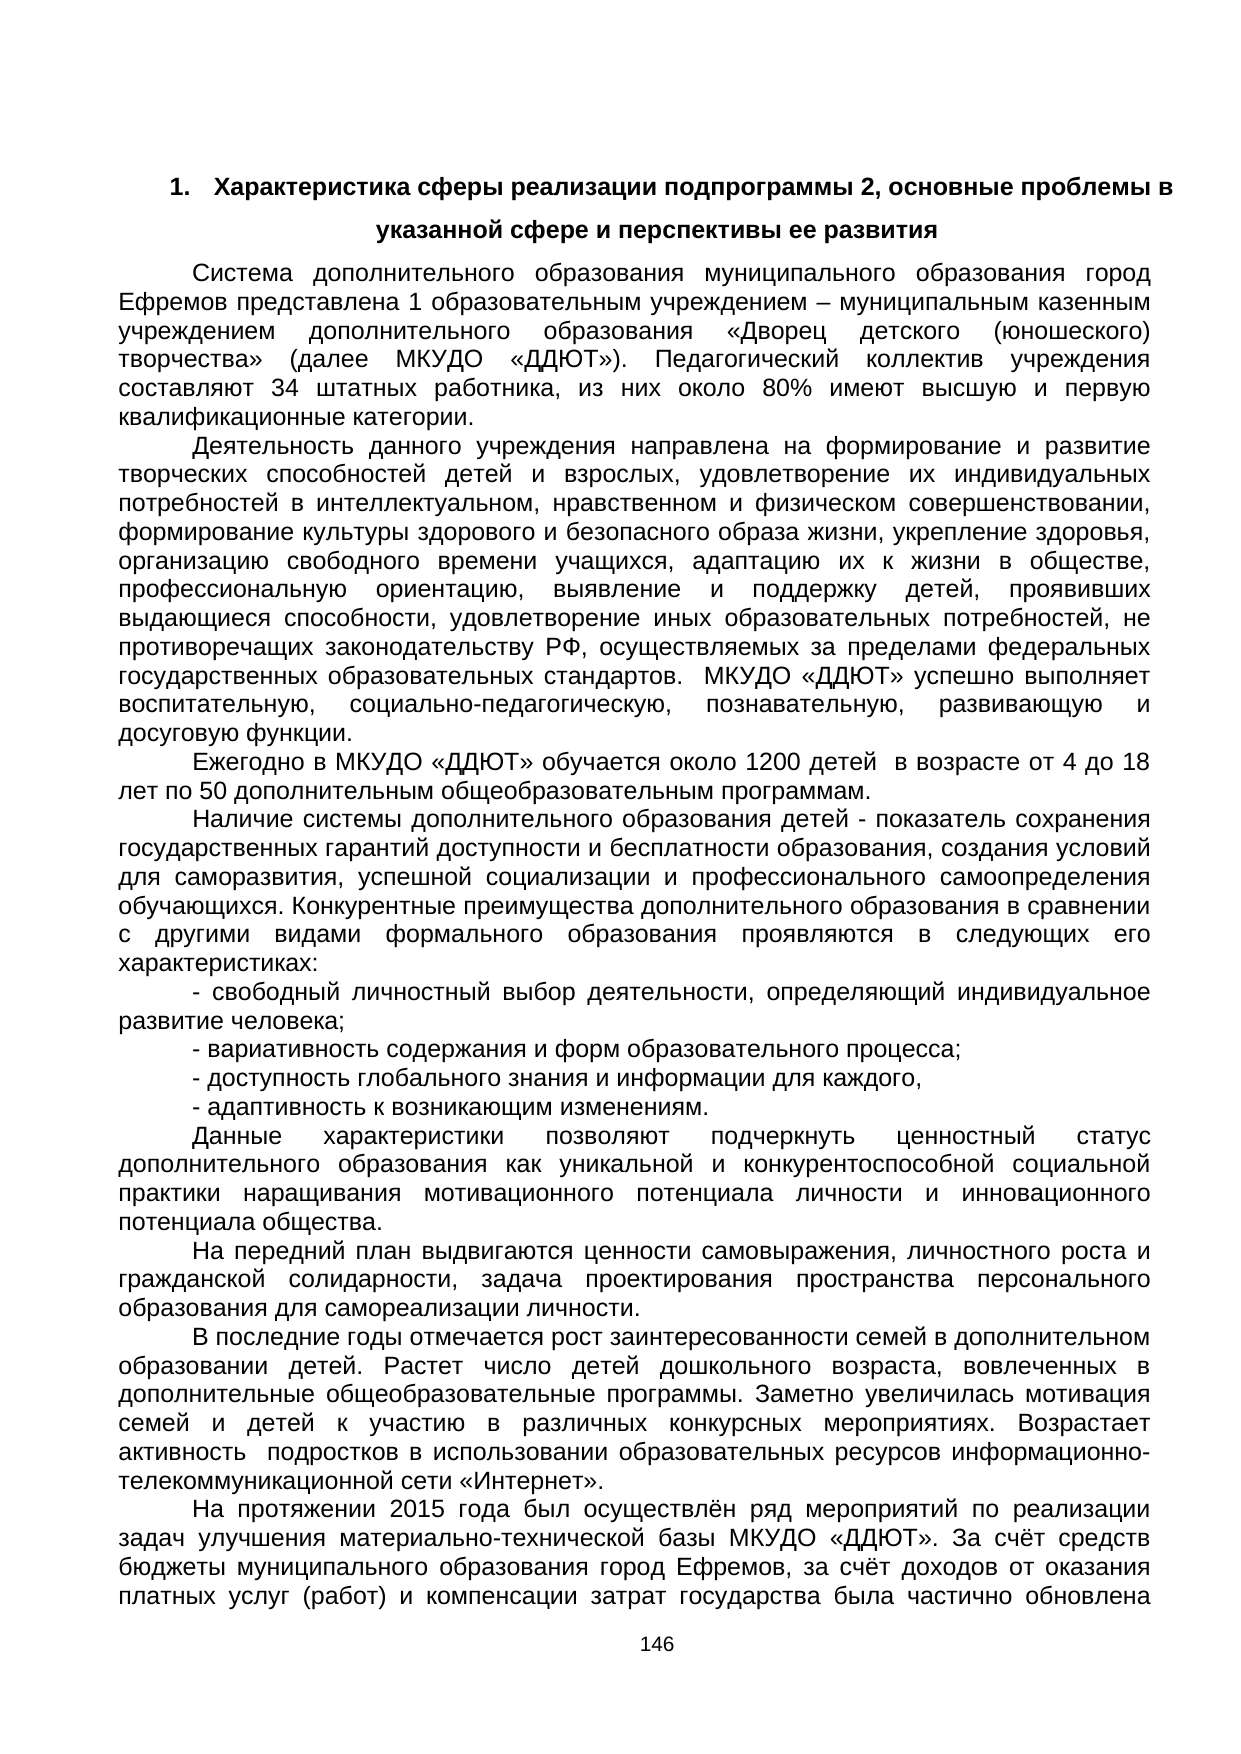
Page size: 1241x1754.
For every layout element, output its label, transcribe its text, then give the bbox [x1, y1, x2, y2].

list Характеристика сферы реализации подпрограммы 2, основные проблемы в указанной сфере и перспективы ее развития [118, 172, 1196, 244]
text - свободный личностный выбор деятельности, определяющий индивидуальное развитие человека; [118, 977, 1152, 1034]
text - доступность глобального знания и информации для каждого, [118, 1063, 1152, 1092]
text В последние годы отмечается рост заинтересованности семей в дополнительном образовании детей. Растет число детей дошкольного возраста, вовлеченных в дополнительные общеобразовательные программы. Заметно увеличилась мотивация семей и детей к участию в различных конкурсных мероприятиях. Возрастает активность подростков в использовании образовательных ресурсов информационно-телекоммуникационной сети «Интернет». [118, 1322, 1152, 1494]
text - вариативность содержания и форм образовательного процесса; [118, 1034, 1152, 1063]
text Наличие системы дополнительного образования детей - показатель сохранения государственных гарантий доступности и бесплатности образования, создания условий для саморазвития, успешной социализации и профессионального самоопределения обучающихся. Конкурентные преимущества дополнительного образования в сравнении с другими видами формального образования проявляются в следующих его характеристиках: [118, 804, 1152, 977]
text Система дополнительного образования муниципального образования город Ефремов представлена 1 образовательным учреждением – муниципальным казенным учреждением дополнительного образования «Дворец детского (юношеского) творчества» (далее МКУДО «ДДЮТ»). Педагогический коллектив учреждения составляют 34 штатных работника, из них около 80% имеют высшую и первую квалификационные категории. [118, 258, 1152, 431]
text - адаптивность к возникающим изменениям. [118, 1092, 1152, 1121]
text На передний план выдвигаются ценности самовыражения, личностного роста и гражданской солидарности, задача проектирования пространства персонального образования для самореализации личности. [118, 1236, 1152, 1322]
text Ежегодно в МКУДО «ДДЮТ» обучается около 1200 детей в возрасте от 4 до 18 лет по 50 дополнительным общеобразовательным программам. [118, 747, 1152, 804]
text Данные характеристики позволяют подчеркнуть ценностный статус дополнительного образования как уникальной и конкурентоспособной социальной практики наращивания мотивационного потенциала личности и инновационного потенциала общества. [118, 1121, 1152, 1236]
text Деятельность данного учреждения направлена на формирование и развитие творческих способностей детей и взрослых, удовлетворение их индивидуальных потребностей в интеллектуальном, нравственном и физическом совершенствовании, формирование культуры здорового и безопасного образа жизни, укрепление здоровья, организацию свободного времени учащихся, адаптацию их к жизни в обществе, профессиональную ориентацию, выявление и поддержку детей, проявивших выдающиеся способности, удовлетворение иных образовательных потребностей, не противоречащих законодательству РФ, осуществляемых за пределами федеральных государственных образовательных стандартов. МКУДО «ДДЮТ» успешно выполняет воспитательную, социально-педагогическую, познавательную, развивающую и досуговую функции. [118, 431, 1152, 747]
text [118, 1494, 1152, 1609]
